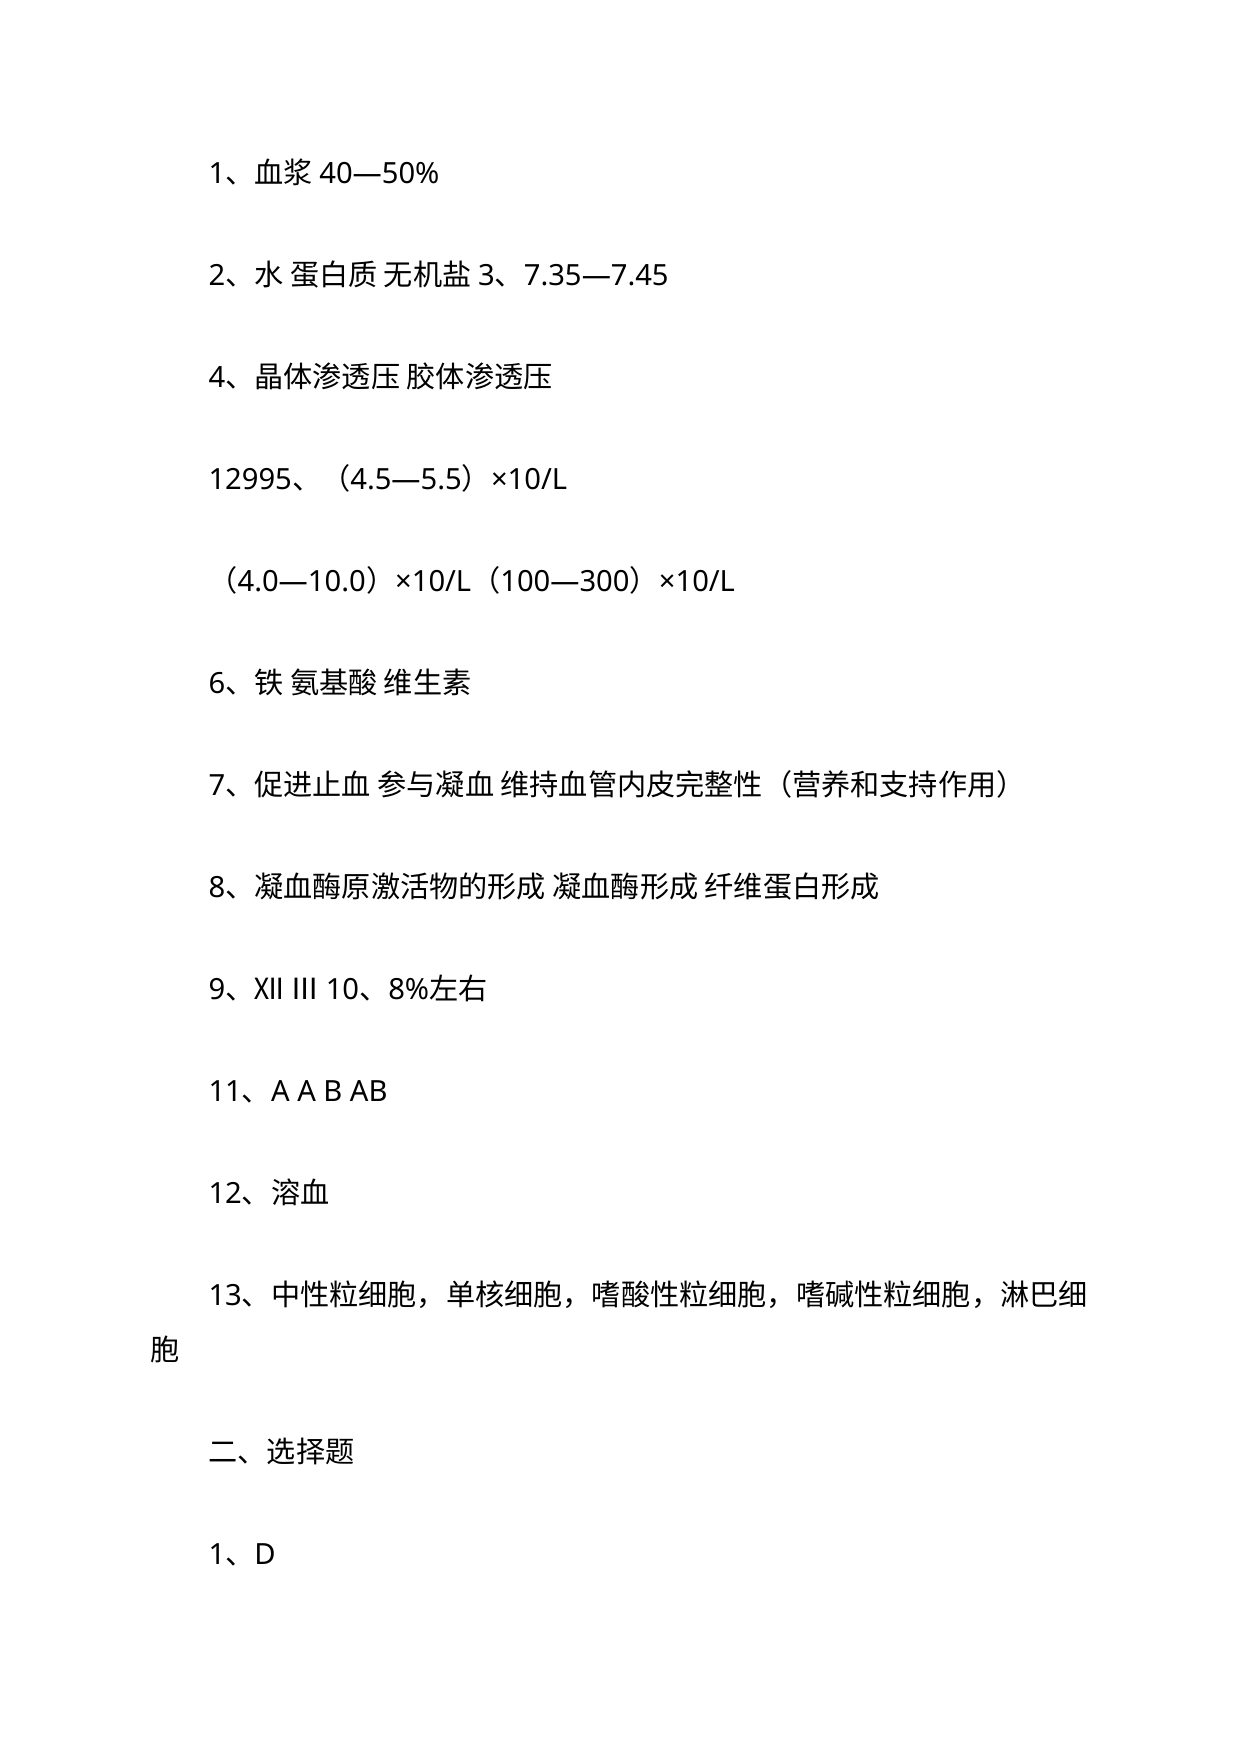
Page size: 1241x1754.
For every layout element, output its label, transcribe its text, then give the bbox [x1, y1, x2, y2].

text 8、凝血酶原激活物的形成 凝血酶形成 纤维蛋白形成 [150, 864, 1090, 906]
text 6、铁 氨基酸 维生素 [150, 660, 1090, 702]
text 11、A A B AB [150, 1068, 1090, 1110]
text 12、溶血 [150, 1170, 1090, 1212]
text 1、血浆 40—50% [150, 150, 1090, 192]
text 二、选择题 [150, 1428, 1090, 1471]
text 12995、（4.5—5.5）×10/L [150, 456, 1090, 498]
text 2、水 蛋白质 无机盐 3、7.35—7.45 [150, 252, 1090, 294]
text （4.0—10.0）×10/L（100—300）×10/L [150, 558, 1090, 600]
text 1、D [150, 1530, 1090, 1573]
text 4、晶体渗透压 胶体渗透压 [150, 354, 1090, 396]
text 7、促进止血 参与凝血 维持血管内皮完整性（营养和支持作用） [150, 762, 1090, 804]
text 13、中性粒细胞，单核细胞，嗜酸性粒细胞，嗜碱性粒细胞，淋巴细胞 [150, 1272, 1090, 1369]
text 9、Ⅻ Ⅲ 10、8%左右 [150, 966, 1090, 1008]
